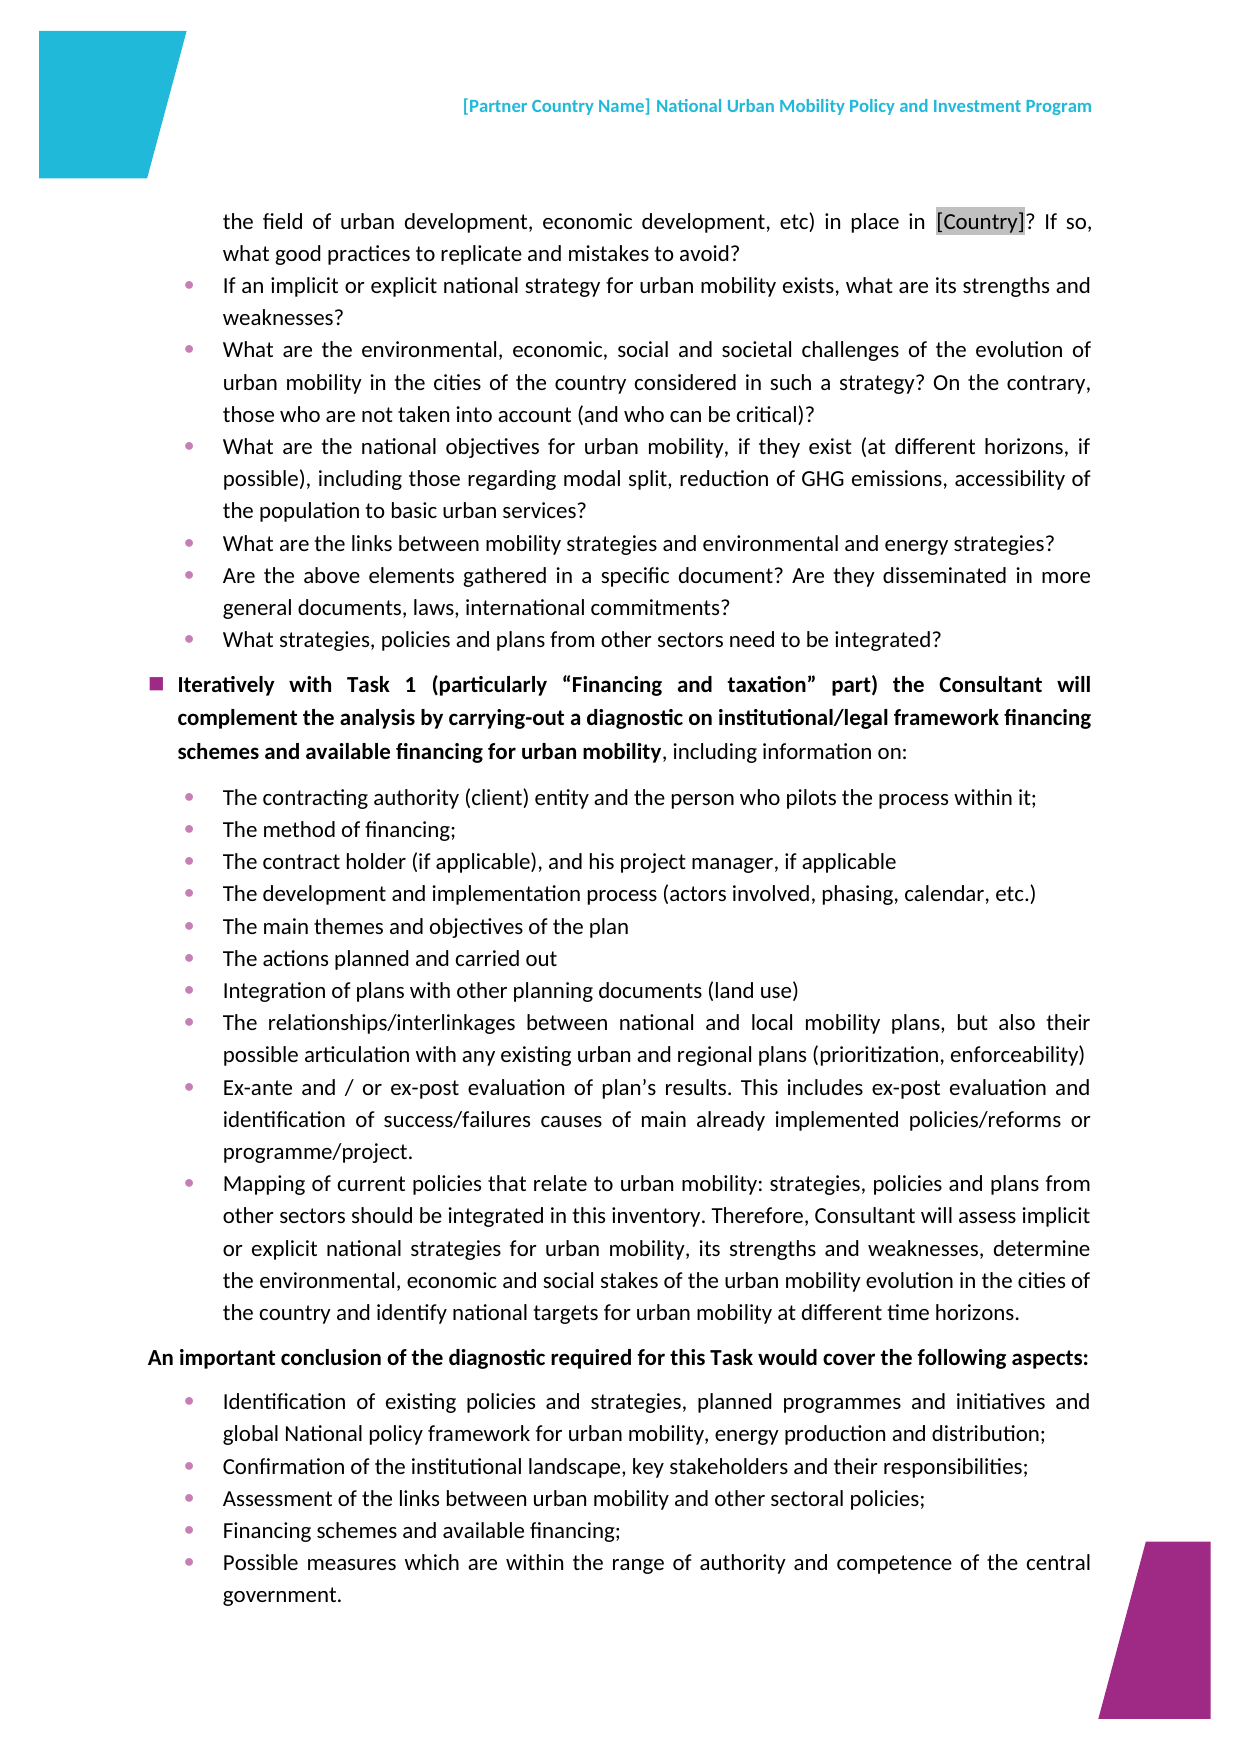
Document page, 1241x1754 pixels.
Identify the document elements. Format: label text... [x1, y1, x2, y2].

list Iteratively with Task 1 (particularly “Financing and taxation” part) the Consultant will complement the analysis by carrying-out a diagnostic on institutional/legal framework financing schemes and available financing for urban mobility, including information on: [148, 670, 1092, 765]
list Identification of existing policies and strategies, planned programmes and initiatives and global National policy framework for urban mobility, energy production and distribution; [185, 1387, 1092, 1448]
list The relationships/interlinkages between national and local mobility plans, but also their possible articulation with any existing urban and regional plans (prioritization, enforceability) [185, 1008, 1092, 1068]
list The method of financing; [185, 815, 1092, 843]
list What strategies, policies and plans from other sectors need to be integrated? [185, 625, 1092, 653]
list Ex-ante and / or ex-post evaluation of plan’s results. This includes ex-post evaluation and identification of success/failures causes of main already implemented policies/reforms or programme/project. [185, 1073, 1092, 1165]
list The main themes and objectives of the plan [185, 912, 1092, 940]
list The actions planned and carried out [185, 944, 1092, 972]
list Financing schemes and available financing; [185, 1516, 1092, 1544]
list The contracting authority (client) entity and the person who pilots the process within it; [185, 783, 1092, 811]
list If an implicit or explicit national strategy for urban mobility exists, what are its strengths and weaknesses? [185, 271, 1092, 331]
list Assessment of the links between urban mobility and other sectoral policies; [185, 1484, 1092, 1512]
list What are the environmental, economic, social and societal challenges of the evolution of urban mobility in the cities of the country considered in such a strategy? On the contrary, those who are not taken into account (and who can be critical)? [185, 336, 1092, 428]
text An important conclusion of the diagnostic required for this Task would cover the following aspects: [148, 1343, 1092, 1371]
list Confirmation of the institutional landscape, key stakeholders and their responsibilities; [185, 1452, 1092, 1480]
list The contract holder (if applicable), and his project manager, if applicable [185, 847, 1092, 875]
list Mapping of current policies that relate to urban mobility: strategies, policies and plans from other sectors should be integrated in this inventory. Therefore, Consultant will assess implicit or explicit national strategies for urban mobility, its strengths and weaknesses, determine the environmental, economic and social stakes of the urban mobility evolution in the cities of the country and identify national targets for urban mobility at different time horizons. [185, 1169, 1092, 1326]
list What are the national objectives for urban mobility, if they exist (at different horizons, if possible), including those regarding modal split, reduction of GHG emissions, accessibility of the population to basic urban services? [185, 432, 1092, 524]
list What are the links between mobility strategies and environmental and energy strategies? [185, 529, 1092, 557]
list Possible measures which are within the range of authority and competence of the central government. [185, 1548, 1092, 1608]
list The development and implementation process (actors involved, phasing, calendar, etc.) [185, 879, 1092, 908]
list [185, 207, 1092, 267]
list Are the above elements gathered in a specific document? Are they disseminated in more general documents, laws, international commitments? [185, 561, 1092, 621]
list Integration of plans with other planning documents (land use) [185, 976, 1092, 1004]
